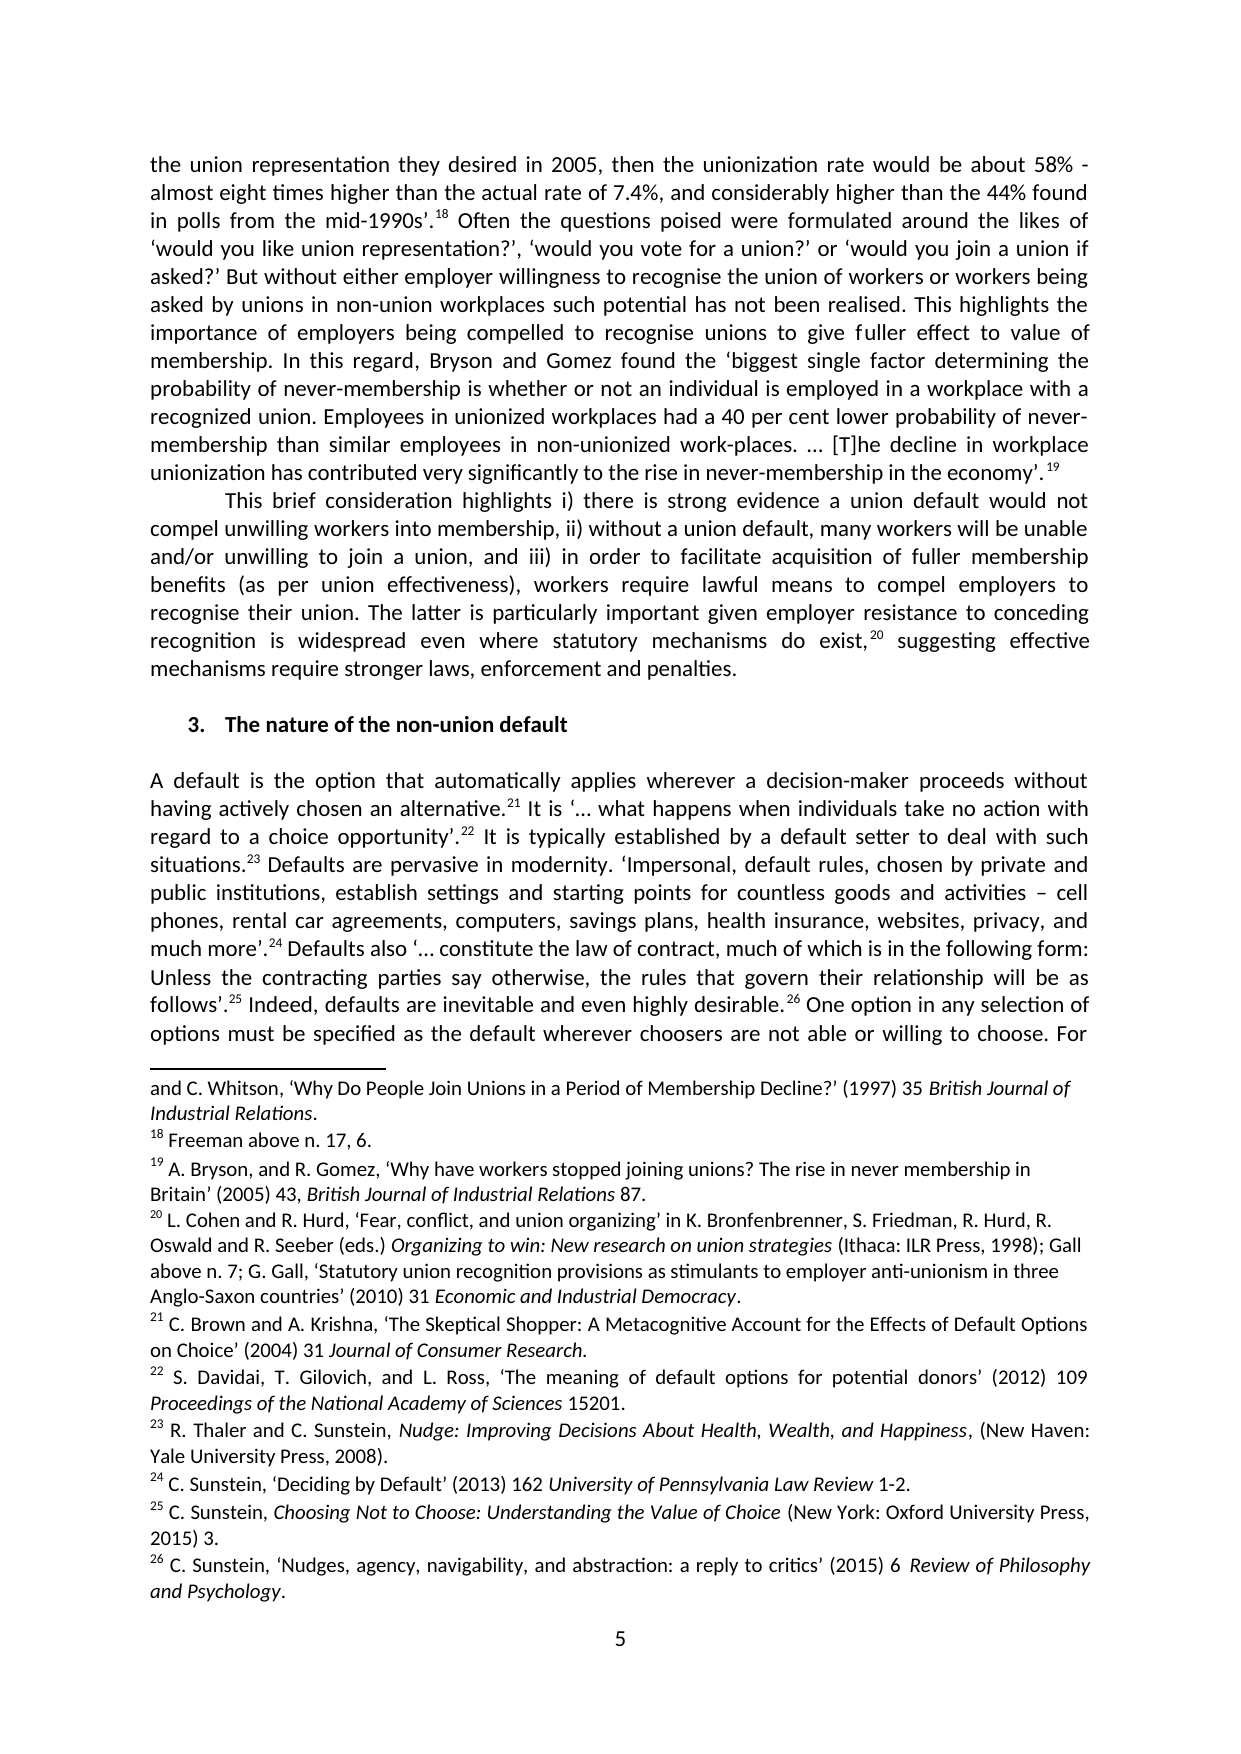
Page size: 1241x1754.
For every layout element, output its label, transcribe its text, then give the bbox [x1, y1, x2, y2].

list The nature of the non-union default [187, 710, 1090, 738]
text This brief consideration highlights i) there is strong evidence a union default would not compel unwilling workers into membership, ii) without a union default, many workers will be unable and/or unwilling to join a union, and iii) in order to facilitate acquisition of fuller membership benefits (as per union effectiveness), workers require lawful means to compel employers to recognise their union. The latter is particularly important given employer resistance to conceding recognition is widespread even where statutory mechanisms do exist, suggesting effective mechanisms require stronger laws, enforcement and penalties. [150, 486, 1090, 682]
text A default is the option that automatically applies wherever a decision-maker proceeds without having actively chosen an alternative. It is ‘… what happens when individuals take no action with regard to a choice opportunity’. It is typically established by a default setter to deal with such situations. Defaults are pervasive in modernity. ‘Impersonal, default rules, chosen by private and public institutions, establish settings and starting points for countless goods and activities – cell phones, rental car agreements, computers, savings plans, health insurance, websites, privacy, and much more’. Defaults also ‘… constitute the law of contract, much of which is in the following form: Unless the contracting parties say otherwise, the rules that govern their relationship will be as follows’. Indeed, defaults are inevitable and even highly desirable. One option in any selection of options must be specified as the default wherever choosers are not able or willing to choose. For instance, most people do not want to choose the basic settings on their computers - they have neither the inclination nor capacity to do so. Appropriate defaults, thus, often save time and money, while conserving cognitive resources for other, more pressing and relevant tasks. [150, 766, 1090, 1047]
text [150, 150, 1090, 486]
